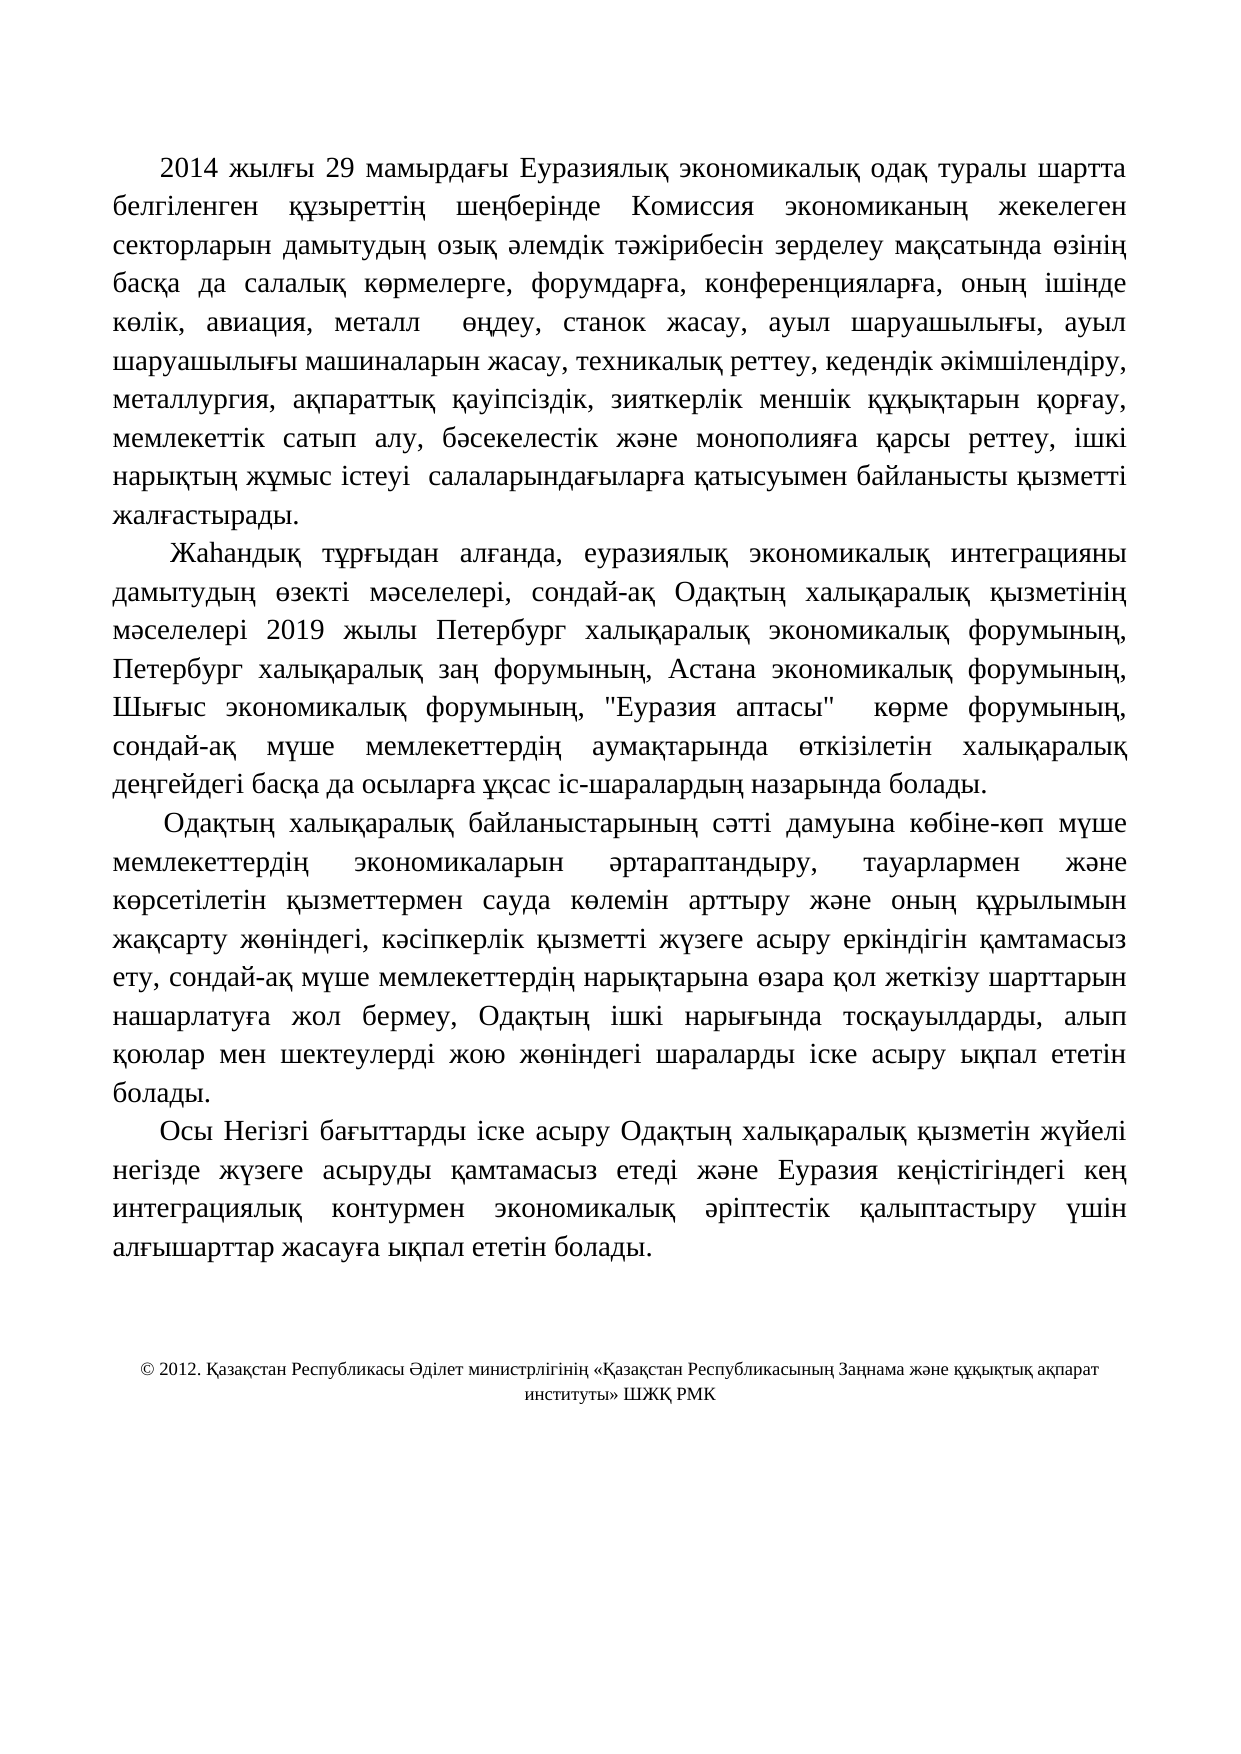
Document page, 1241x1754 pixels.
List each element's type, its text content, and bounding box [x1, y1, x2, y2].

text Жаһандық тұрғыдан алғанда, еуразиялық экономикалық интеграцияны дамытудың өзекті мәселелері, сондай-ақ Одақтың халықаралық қызметінің мәселелері 2019 жылы Петербург халықаралық экономикалық форумының, Петербург халықаралық заң форумының, Астана экономикалық форумының, Шығыс экономикалық форумының, "Еуразия аптасы" көрме форумының, сондай-ақ мүше мемлекеттердің аумақтарында өткізілетін халықаралық деңгейдегі басқа да осыларға ұқсас іс-шаралардың назарында болады. [112, 535, 1128, 800]
text 2014 жылғы 29 мамырдағы Еуразиялық экономикалық одақ туралы шартта белгіленген құзыреттің шеңберінде Комиссия экономиканың жекелеген секторларын дамытудың озық әлемдік тәжірибесін зерделеу мақсатында өзінің басқа да салалық көрмелерге, форумдарға, конференцияларға, оның ішінде көлік, авиация, металл өңдеу, станок жасау, ауыл шаруашылығы, ауыл шаруашылығы машиналарын жасау, техникалық реттеу, кедендік әкімшілендіру, металлургия, ақпараттық қауіпсіздік, зияткерлік меншік құқықтарын қорғау, мемлекеттік сатып алу, бәсекелестік және монополияға қарсы реттеу, ішкі нарықтың жұмыс істеуі салаларындағыларға қатысуымен байланысты қызметті жалғастырады. [112, 150, 1128, 530]
text Осы Негізгі бағыттарды іске асыру Одақтың халықаралық қызметін жүйелі негізде жүзеге асыруды қамтамасыз етеді және Еуразия кеңістігіндегі кең интеграциялық контурмен экономикалық әріптестік қалыптастыру үшін алғышарттар жасауға ықпал ететін болады. [112, 1113, 1128, 1263]
text © 2012. Қазақстан Республикасы Әділет министрлігінің «Қазақстан Республикасының Заңнама және құқықтық ақпарат институты» ШЖҚ РМК [112, 1358, 1128, 1405]
text Одақтың халықаралық байланыстарының сәтті дамуына көбіне-көп мүше мемлекеттердің экономикаларын әртараптандыру, тауарлармен және көрсетілетін қызметтермен сауда көлемін арттыру және оның құрылымын жақсарту жөніндегі, кәсіпкерлік қызметті жүзеге асыру еркіндігін қамтамасыз ету, сондай-ақ мүше мемлекеттердің нарықтарына өзара қол жеткізу шарттарын нашарлатуға жол бермеу, Одақтың ішкі нарығында тосқауылдарды, алып қоюлар мен шектеулерді жою жөніндегі шараларды іске асыру ықпал ететін болады. [112, 805, 1128, 1108]
